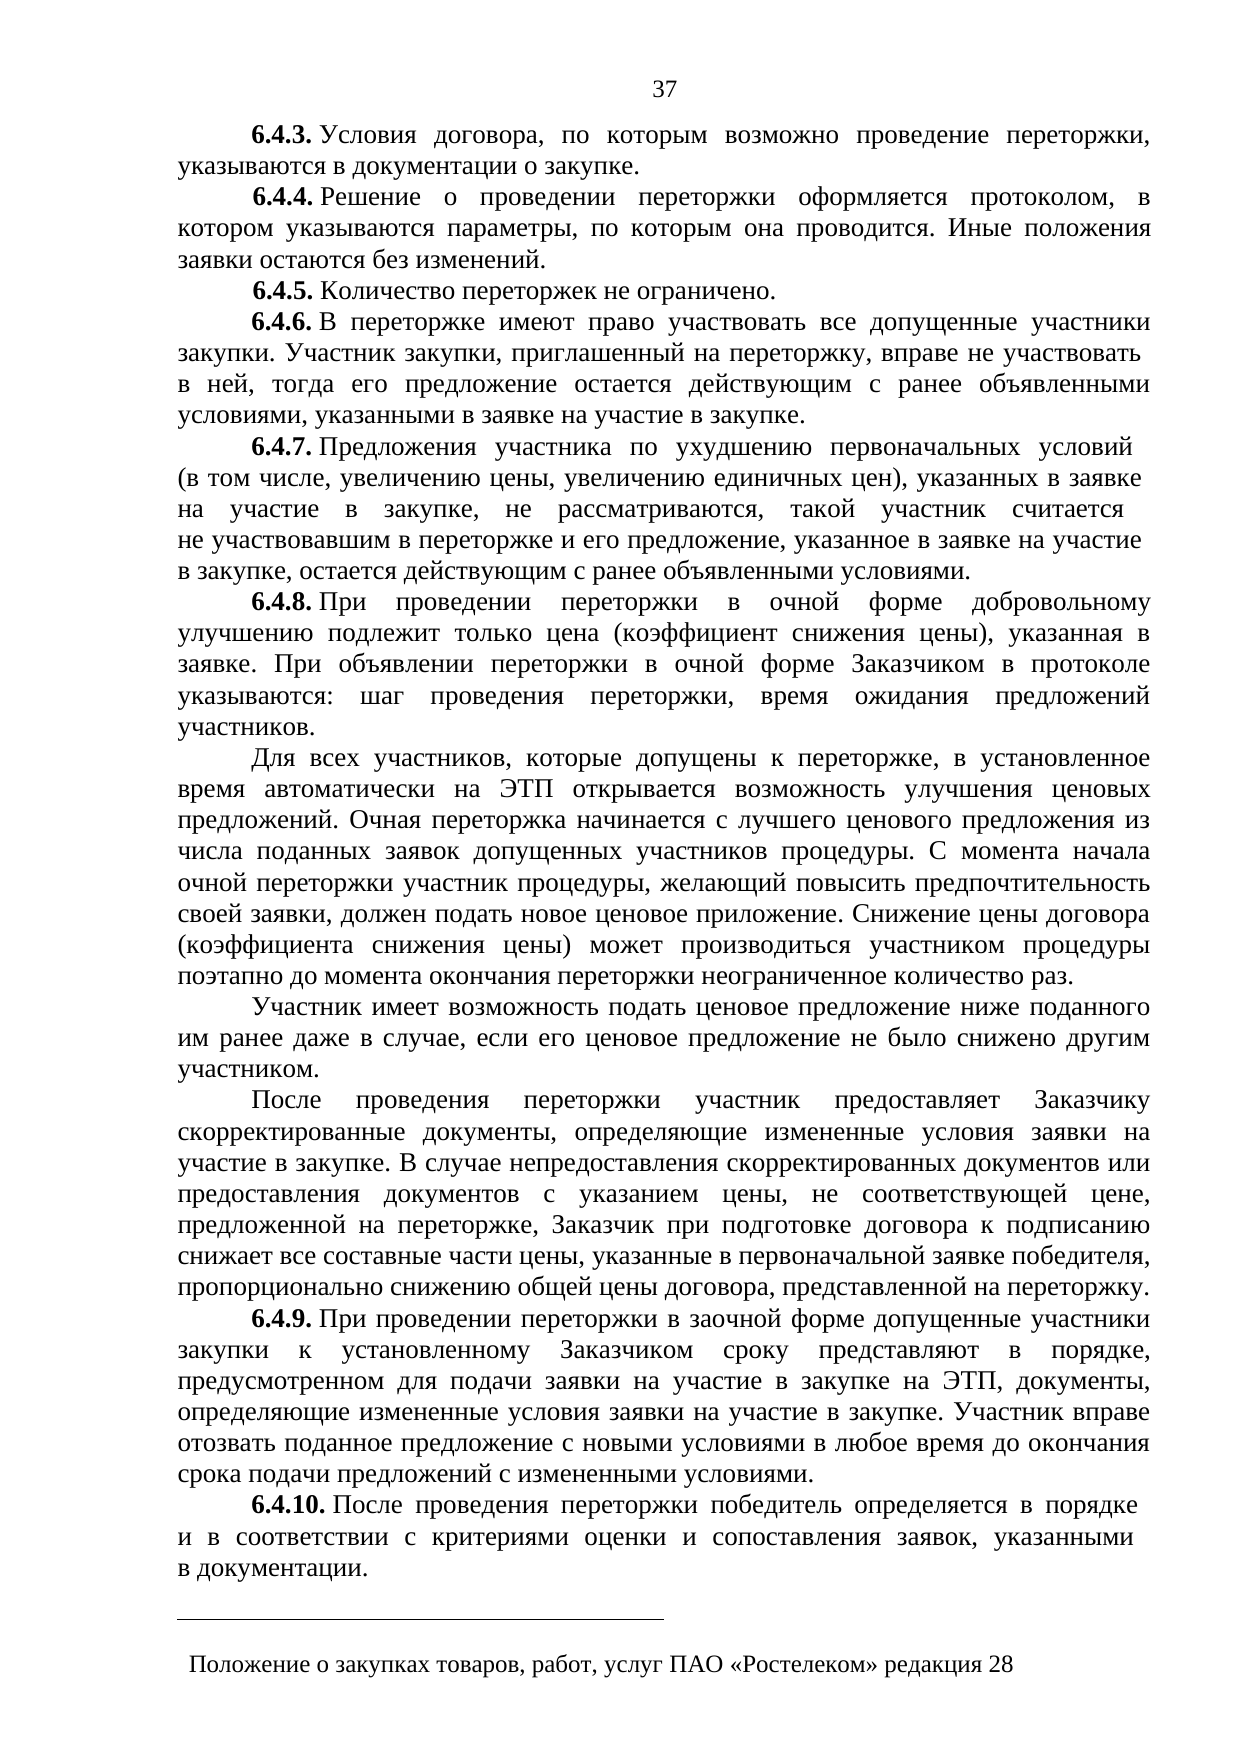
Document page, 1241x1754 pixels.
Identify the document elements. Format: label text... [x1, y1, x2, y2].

list В переторжке имеют право участвовать все допущенные участники закупки. Участник закупки, приглашенный на переторжку, вправе не участвовать в ней, тогда его предложение остается действующим с ранее объявленными условиями, указанными в заявке на участие в закупке. [177, 305, 1152, 429]
list При проведении переторжки в очной форме добровольному улучшению подлежит только цена (коэффициент снижения цены), указанная в заявке. При объявлении переторжки в очной форме Заказчиком в протоколе указываются: шаг проведения переторжки, время ожидания предложений участников. [177, 585, 1152, 741]
list Количество переторжек не ограничено. [177, 274, 1152, 305]
text Участник имеет возможность подать ценовое предложение ниже поданного им ранее даже в случае, если его ценовое предложение не было снижено другим участником. [177, 990, 1152, 1084]
list Условия договора, по которым возможно проведение переторжки, указываются в документации о закупке. [177, 118, 1152, 180]
list Предложения участника по ухудшению первоначальных условий (в том числе, увеличению цены, увеличению единичных цен), указанных в заявке на участие в закупке, не рассматриваются, такой участник считается не участвовавшим в переторжке и его предложение, указанное в заявке на участие в закупке, остается действующим с ранее объявленными условиями. [177, 429, 1152, 585]
list После проведения переторжки победитель определяется в порядке и в соответствии с критериями оценки и сопоставления заявок, указанными в документации. [177, 1488, 1152, 1582]
text После проведения переторжки участник предоставляет Заказчику скорректированные документы, определяющие измененные условия заявки на участие в закупке. В случае непредоставления скорректированных документов или предоставления документов с указанием цены, не соответствующей цене, предложенной на переторжке, Заказчик при подготовке договора к подписанию снижает все составные части цены, указанные в первоначальной заявке победителя, пропорционально снижению общей цены договора, представленной на переторжку. [177, 1084, 1152, 1302]
list Решение о проведении переторжки оформляется протоколом, в котором указываются параметры, по которым она проводится. Иные положения заявки остаются без изменений. [177, 180, 1152, 274]
text Для всех участников, которые допущены к переторжке, в установленное время автоматически на ЭТП открывается возможность улучшения ценовых предложений. Очная переторжка начинается с лучшего ценового предложения из числа поданных заявок допущенных участников процедуры. С момента начала очной переторжки участник процедуры, желающий повысить предпочтительность своей заявки, должен подать новое ценовое приложение. Снижение цены договора (коэффициента снижения цены) может производиться участником процедуры поэтапно до момента окончания переторжки неограниченное количество раз. [177, 741, 1152, 990]
list При проведении переторжки в заочной форме допущенные участники закупки к установленному Заказчиком сроку представляют в порядке, предусмотренном для подачи заявки на участие в закупке на ЭТП, документы, определяющие измененные условия заявки на участие в закупке. Участник вправе отозвать поданное предложение с новыми условиями в любое время до окончания срока подачи предложений с измененными условиями. [177, 1302, 1152, 1488]
